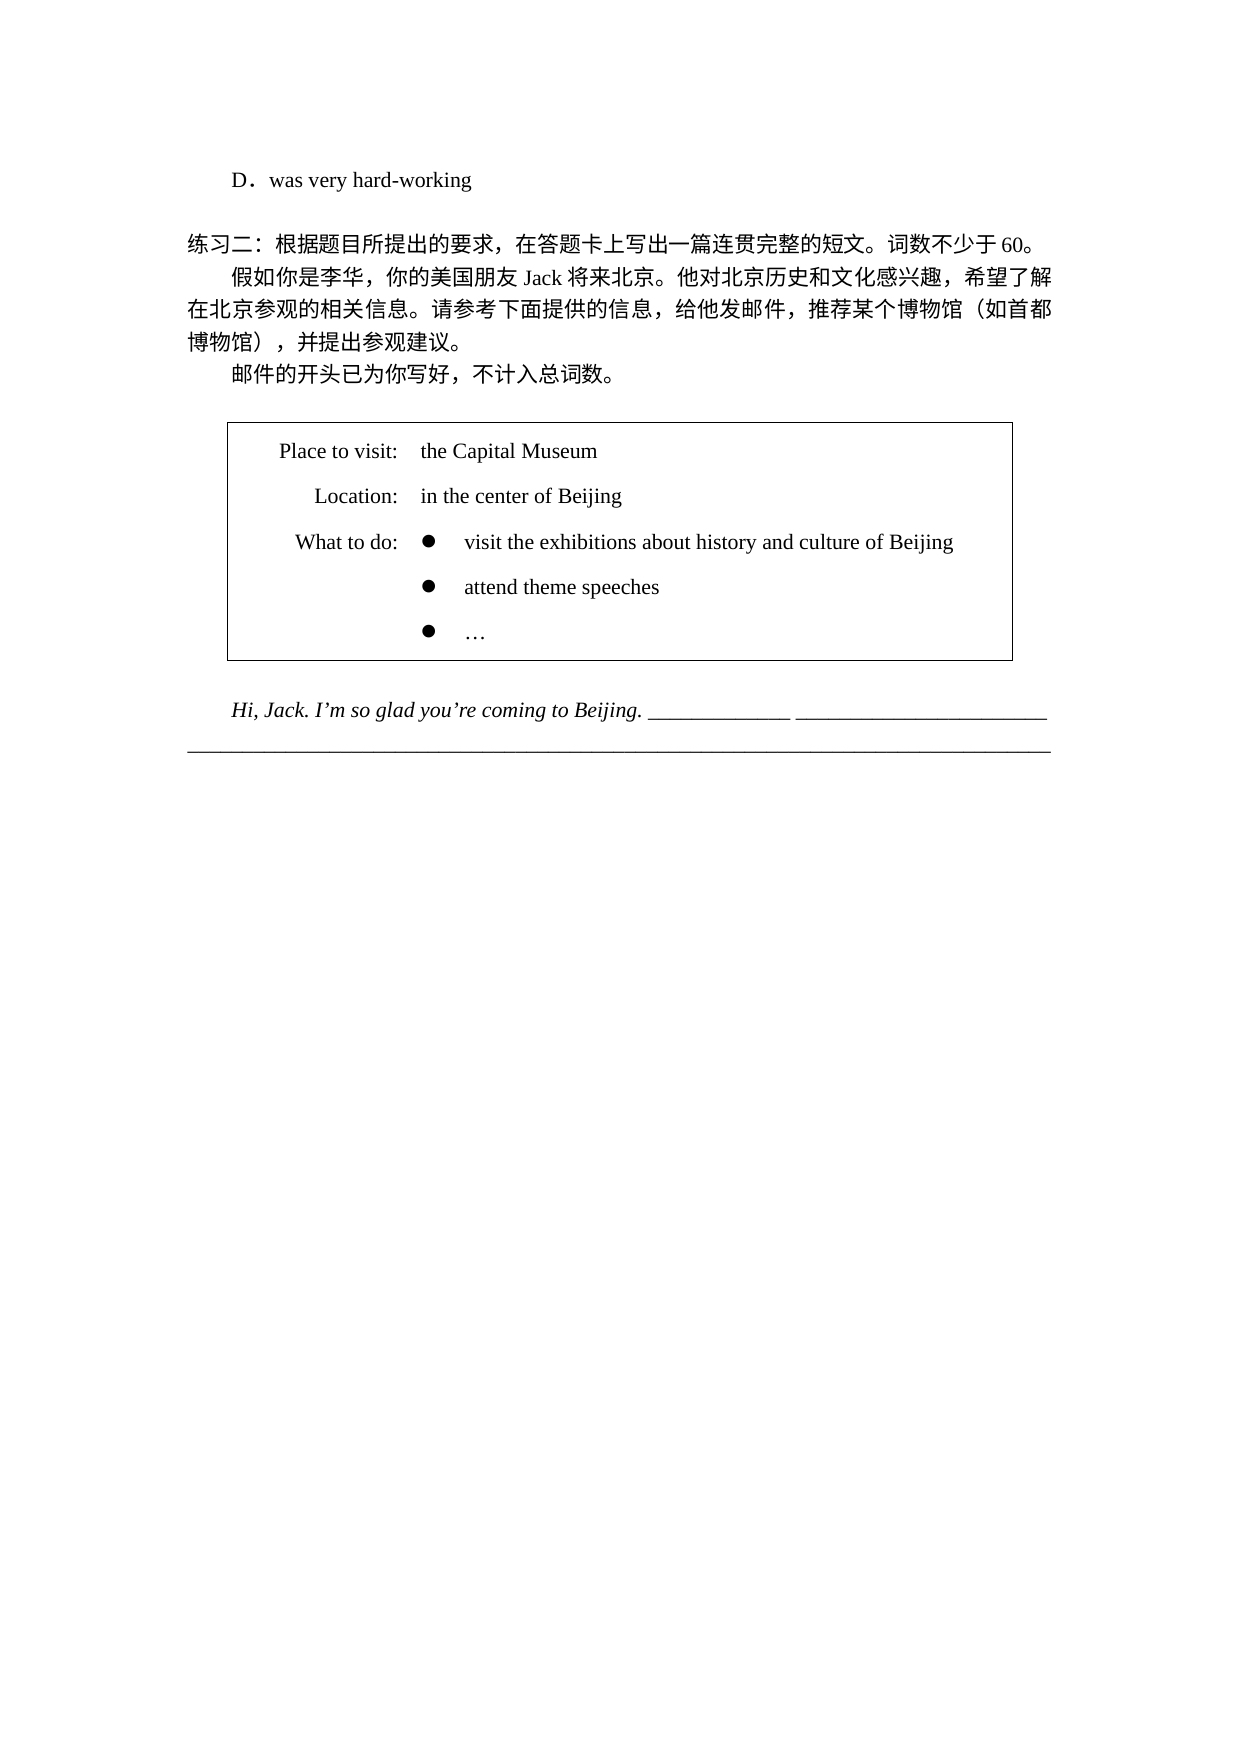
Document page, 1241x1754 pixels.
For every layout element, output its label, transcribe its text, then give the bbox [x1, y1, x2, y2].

text Hi, Jack. I’m so glad you’re coming to Beijing. _____________ _______________________ [187, 694, 1053, 726]
text _______________________________________________________________________________ [187, 726, 1053, 759]
table_header Place to visit: Location: What to do: [228, 423, 409, 660]
text D．was very hard-working [187, 162, 1053, 194]
text 邮件的开头已为你写好，不计入总词数。 [187, 357, 1053, 389]
table_header the Capital Museum in the center of Beijing visit the exhibitions about history and culture of Beijing attend theme speeches … [409, 423, 1012, 660]
text 练习二：根据题目所提出的要求，在答题卡上写出一篇连贯完整的短文。词数不少于60。 [187, 227, 1053, 259]
text 假如你是李华，你的美国朋友Jack将来北京。他对北京历史和文化感兴趣，希望了解在北京参观的相关信息。请参考下面提供的信息，给他发邮件，推荐某个博物馆（如首都博物馆），并提出参观建议。 [187, 259, 1053, 357]
